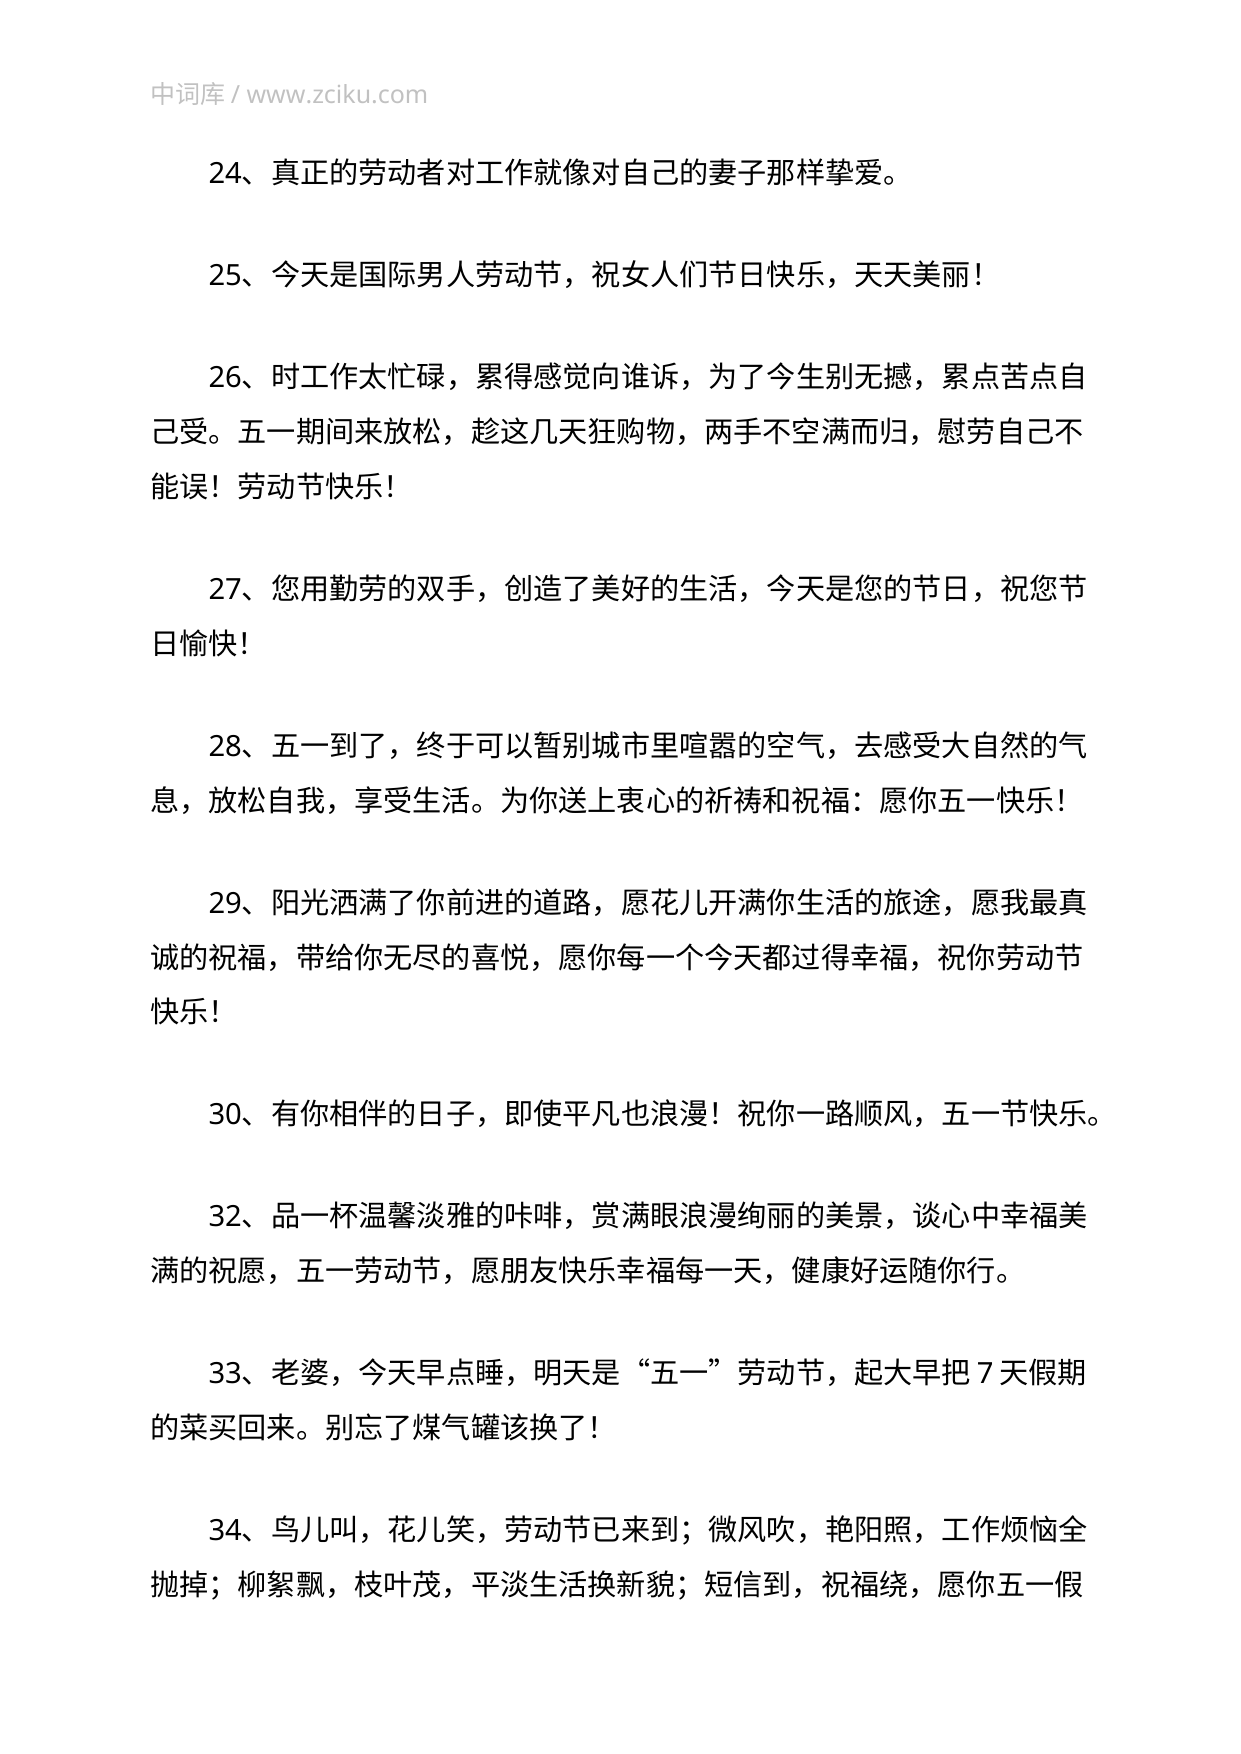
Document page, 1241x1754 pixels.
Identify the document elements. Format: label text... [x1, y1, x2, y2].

text 24、真正的劳动者对工作就像对自己的妻子那样挚爱。 [150, 150, 1090, 192]
text 28、五一到了，终于可以暂别城市里喧嚣的空气，去感受大自然的气息，放松自我，享受生活。为你送上衷心的祈祷和祝福：愿你五一快乐！ [150, 722, 1090, 820]
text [150, 1506, 1090, 1604]
text 33、老婆，今天早点睡，明天是“五一”劳动节，起大早把7天假期的菜买回来。别忘了煤气罐该换了！ [150, 1349, 1090, 1447]
text 27、您用勤劳的双手，创造了美好的生活，今天是您的节日，祝您节日愉快！ [150, 566, 1090, 663]
text 26、时工作太忙碌，累得感觉向谁诉，为了今生别无撼，累点苦点自己受。五一期间来放松，趁这几天狂购物，两手不空满而归，慰劳自己不能误！劳动节快乐！ [150, 354, 1090, 506]
text 32、品一杯温馨淡雅的咔啡，赏满眼浪漫绚丽的美景，谈心中幸福美满的祝愿，五一劳动节，愿朋友快乐幸福每一天，健康好运随你行。 [150, 1193, 1090, 1290]
text 25、今天是国际男人劳动节，祝女人们节日快乐，天天美丽！ [150, 252, 1090, 294]
text 30、有你相伴的日子，即使平凡也浪漫！祝你一路顺风，五一节快乐。 [150, 1091, 1090, 1133]
text 29、阳光洒满了你前进的道路，愿花儿开满你生活的旅途，愿我最真诚的祝福，带给你无尽的喜悦，愿你每一个今天都过得幸福，祝你劳动节快乐！ [150, 879, 1090, 1031]
